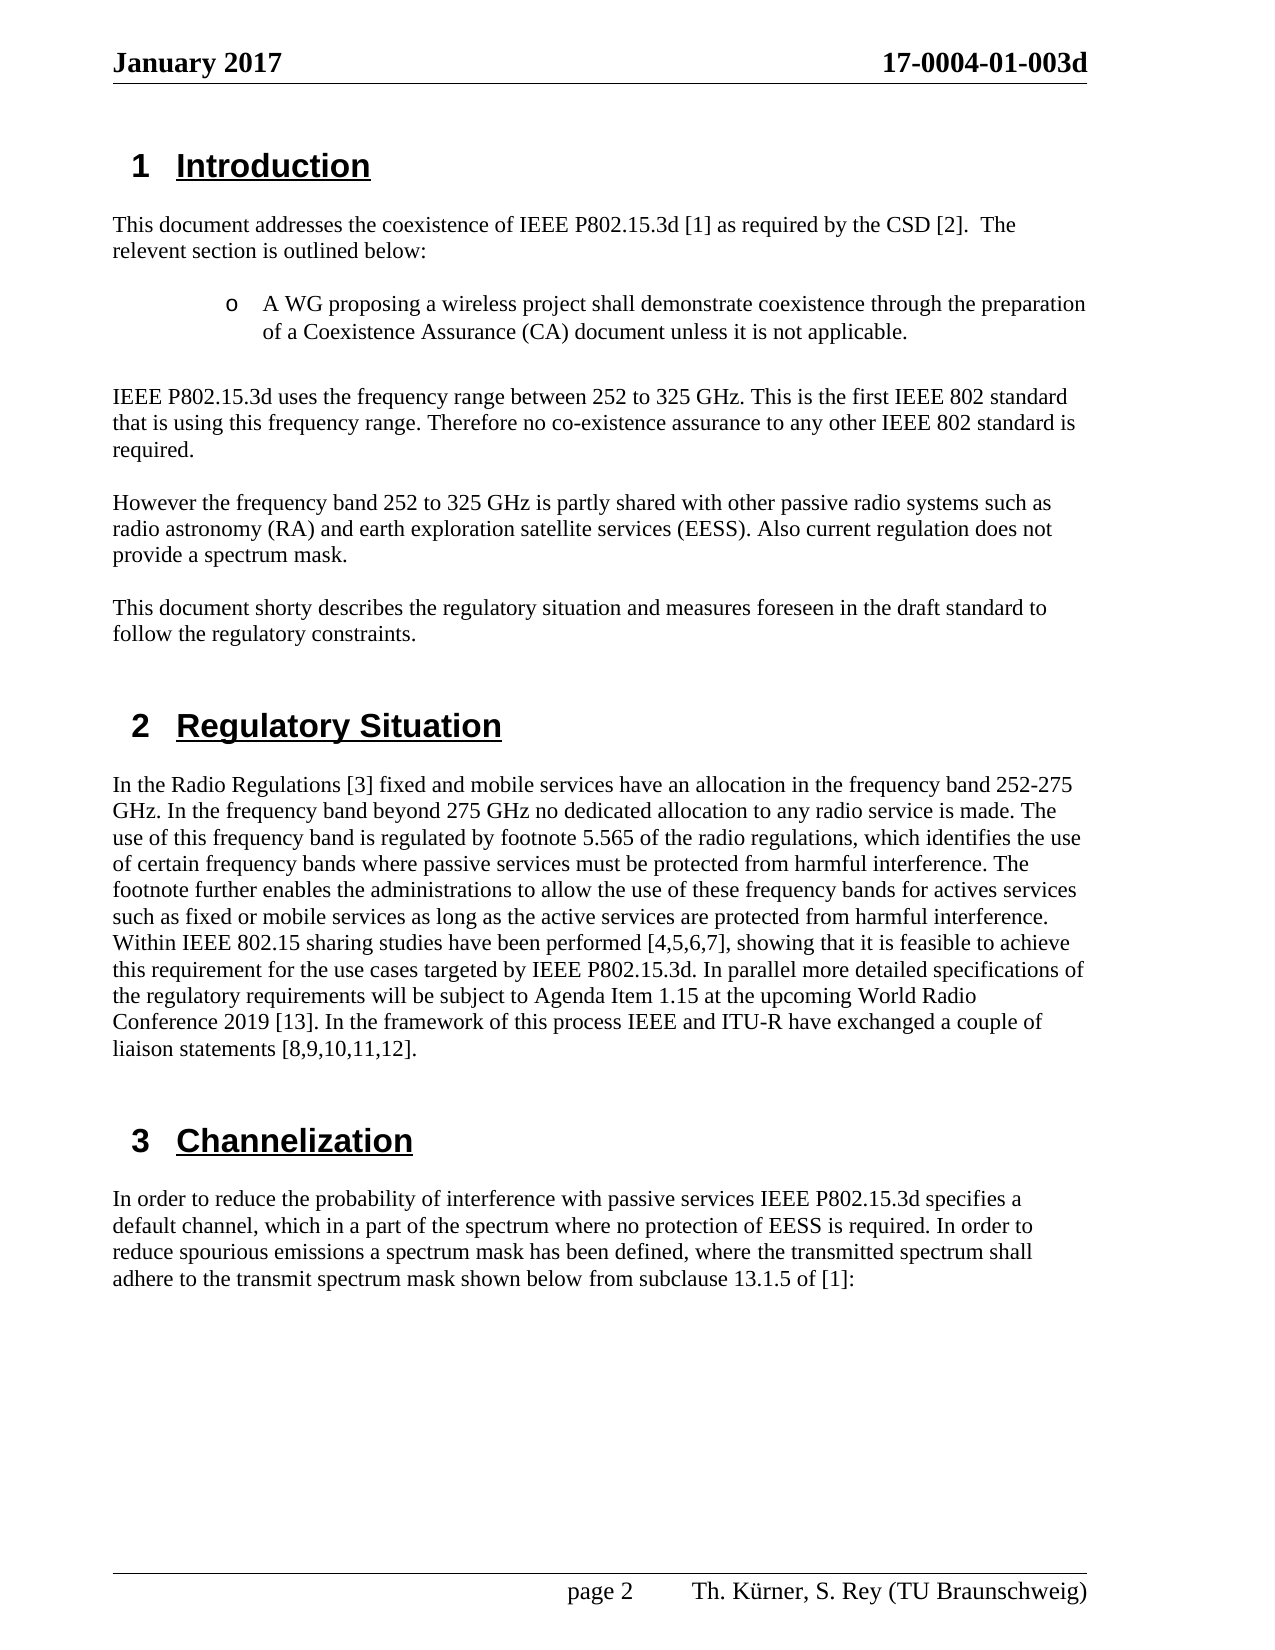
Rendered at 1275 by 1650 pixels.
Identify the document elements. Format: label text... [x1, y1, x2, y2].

text IEEE P802.15.3d uses the frequency range between 252 to 325 GHz. This is the first IEEE 802 standard that is using this frequency range. Therefore no co-existence assurance to any other IEEE 802 standard is required. [112, 383, 1087, 462]
text In order to reduce the probability of interference with passive services IEEE P802.15.3d specifies a default channel, which in a part of the spectrum where no protection of EESS is required. In order to reduce spourious emissions a spectrum mask has been defined, where the transmitted spectrum shall adhere to the transmit spectrum mask shown below from subclause 13.1.5 of [1]: [112, 1186, 1087, 1291]
subtitle Introduction [131, 146, 1087, 184]
subtitle Channelization [131, 1121, 1087, 1159]
text However the frequency band 252 to 325 GHz is partly shared with other passive radio systems such as radio astronomy (RA) and earth exploration satellite services (EESS). Also current regulation does not provide a spectrum mask. [112, 488, 1087, 568]
text In the Radio Regulations [3] fixed and mobile services have an allocation in the frequency band 252-275 GHz. In the frequency band beyond 275 GHz no dedicated allocation to any radio service is made. The use of this frequency band is regulated by footnote 5.565 of the radio regulations, which identifies the use of certain frequency bands where passive services must be protected from harmful interference. The footnote further enables the administrations to allow the use of these frequency bands for actives services such as fixed or mobile services as long as the active services are protected from harmful interference. Within IEEE 802.15 sharing studies have been performed [4,5,6,7], showing that it is feasible to achieve this requirement for the use cases targeted by IEEE P802.15.3d. In parallel more detailed specifications of the regulatory requirements will be subject to Agenda Item 1.15 at the upcoming World Radio Conference 2019 [13]. In the framework of this process IEEE and ITU-R have exchanged a couple of liaison statements [8,9,10,11,12]. [112, 771, 1087, 1061]
list A WG proposing a wireless project shall demonstrate coexistence through the preparation of a Coexistence Assurance (CA) document unless it is not applicable. [225, 290, 1087, 344]
text This document addresses the coexistence of IEEE P802.15.3d [1] as required by the CSD [2]. The relevent section is outlined below: [112, 211, 1087, 263]
subtitle Regulatory Situation [131, 706, 1087, 745]
text This document shorty describes the regulatory situation and measures foreseen in the draft standard to follow the regulatory constraints. [112, 594, 1087, 647]
